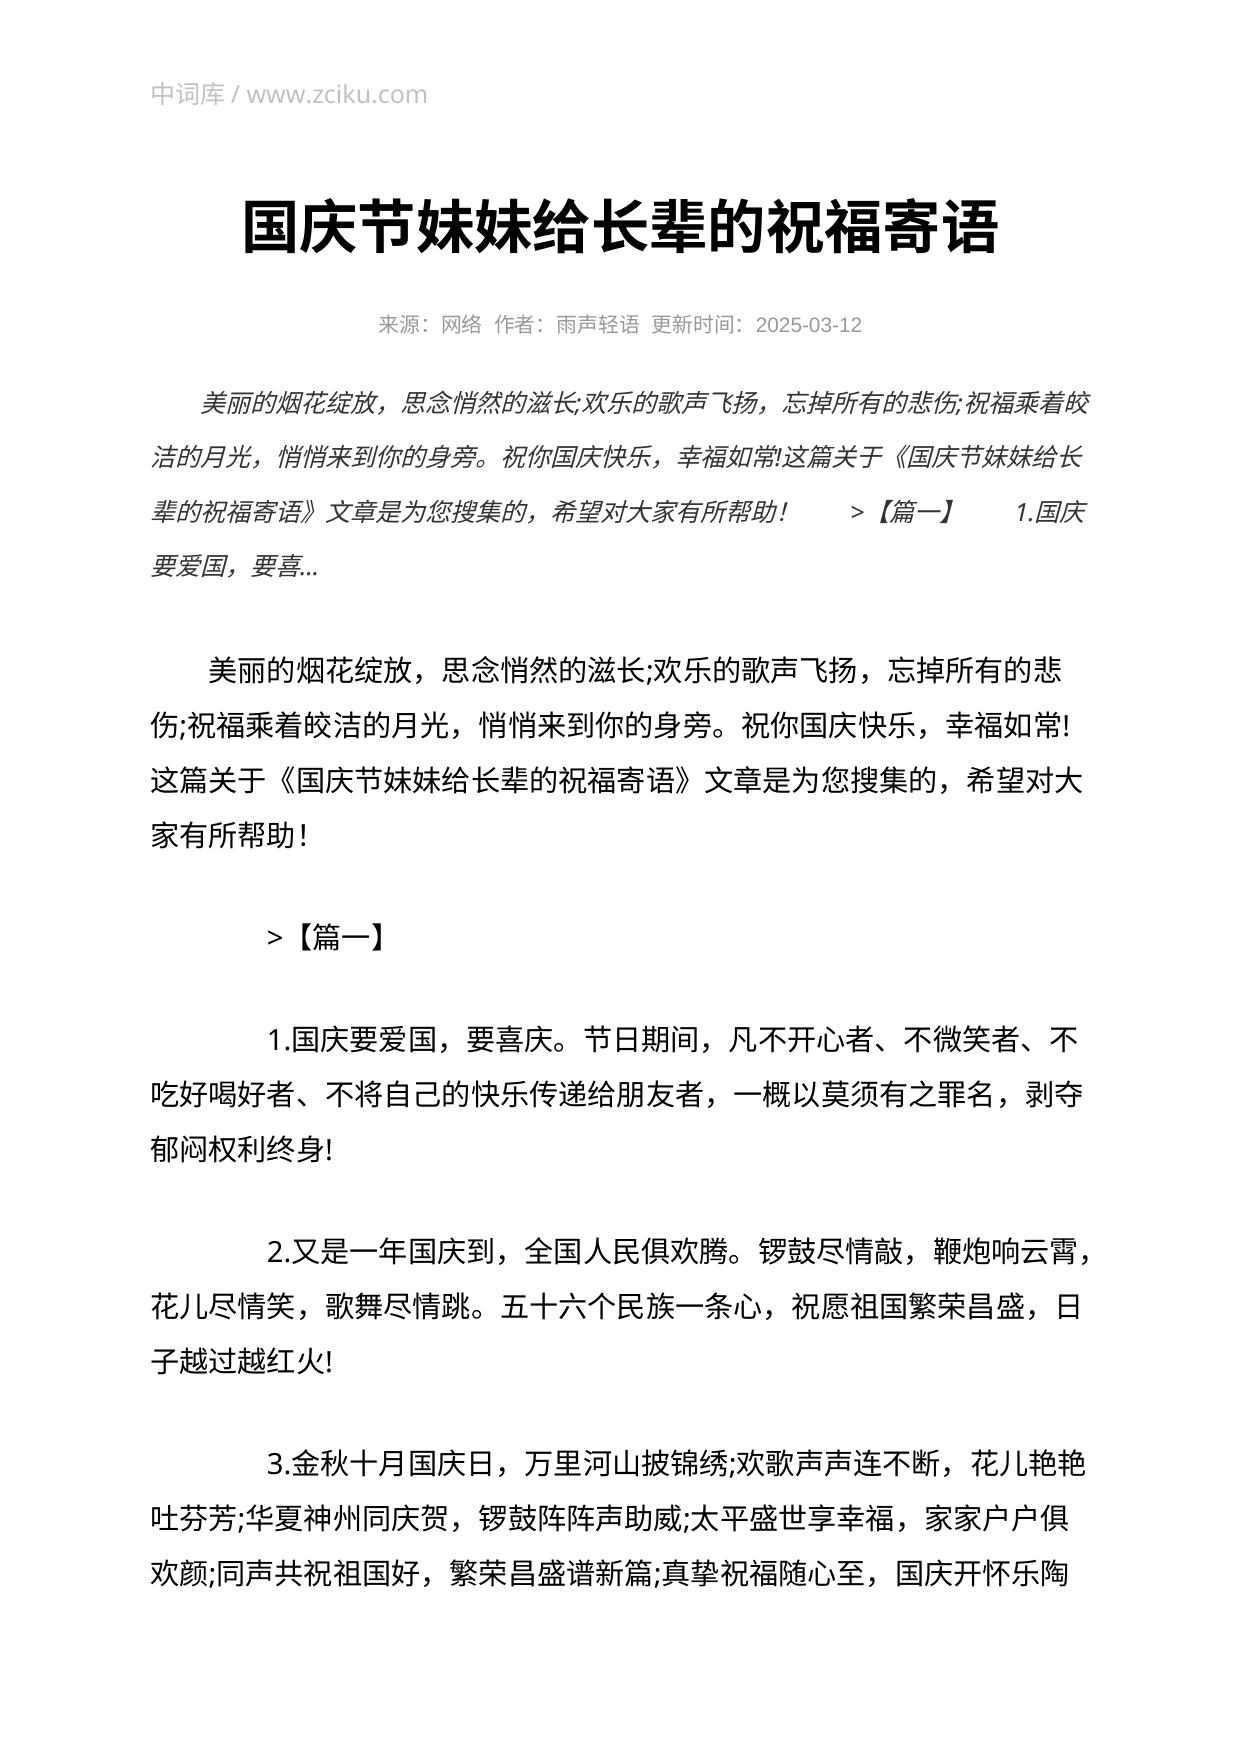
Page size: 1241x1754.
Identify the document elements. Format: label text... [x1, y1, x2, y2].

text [150, 1440, 1090, 1593]
text 美丽的烟花绽放，思念悄然的滋长;欢乐的歌声飞扬，忘掉所有的悲伤;祝福乘着皎洁的月光，悄悄来到你的身旁。祝你国庆快乐，幸福如常!这篇关于《国庆节妹妹给长辈的祝福寄语》文章是为您搜集的，希望对大家有所帮助！ >【篇一】 1.国庆要爱国，要喜... [150, 383, 1090, 583]
text 2.又是一年国庆到，全国人民俱欢腾。锣鼓尽情敲，鞭炮响云霄，花儿尽情笑，歌舞尽情跳。五十六个民族一条心，祝愿祖国繁荣昌盛，日子越过越红火! [150, 1228, 1090, 1381]
text 来源：网络 作者：雨声轻语 更新时间：2025-03-12 [150, 313, 1090, 337]
text >【篇一】 [150, 914, 1090, 957]
text 1.国庆要爱国，要喜庆。节日期间，凡不开心者、不微笑者、不吃好喝好者、不将自己的快乐传递给朋友者，一概以莫须有之罪名，剥夺郁闷权利终身! [150, 1016, 1090, 1169]
text 美丽的烟花绽放，思念悄然的滋长;欢乐的歌声飞扬，忘掉所有的悲伤;祝福乘着皎洁的月光，悄悄来到你的身旁。祝你国庆快乐，幸福如常!这篇关于《国庆节妹妹给长辈的祝福寄语》文章是为您搜集的，希望对大家有所帮助！ [150, 648, 1090, 855]
subtitle 国庆节妹妹给长辈的祝福寄语 [150, 181, 1090, 266]
